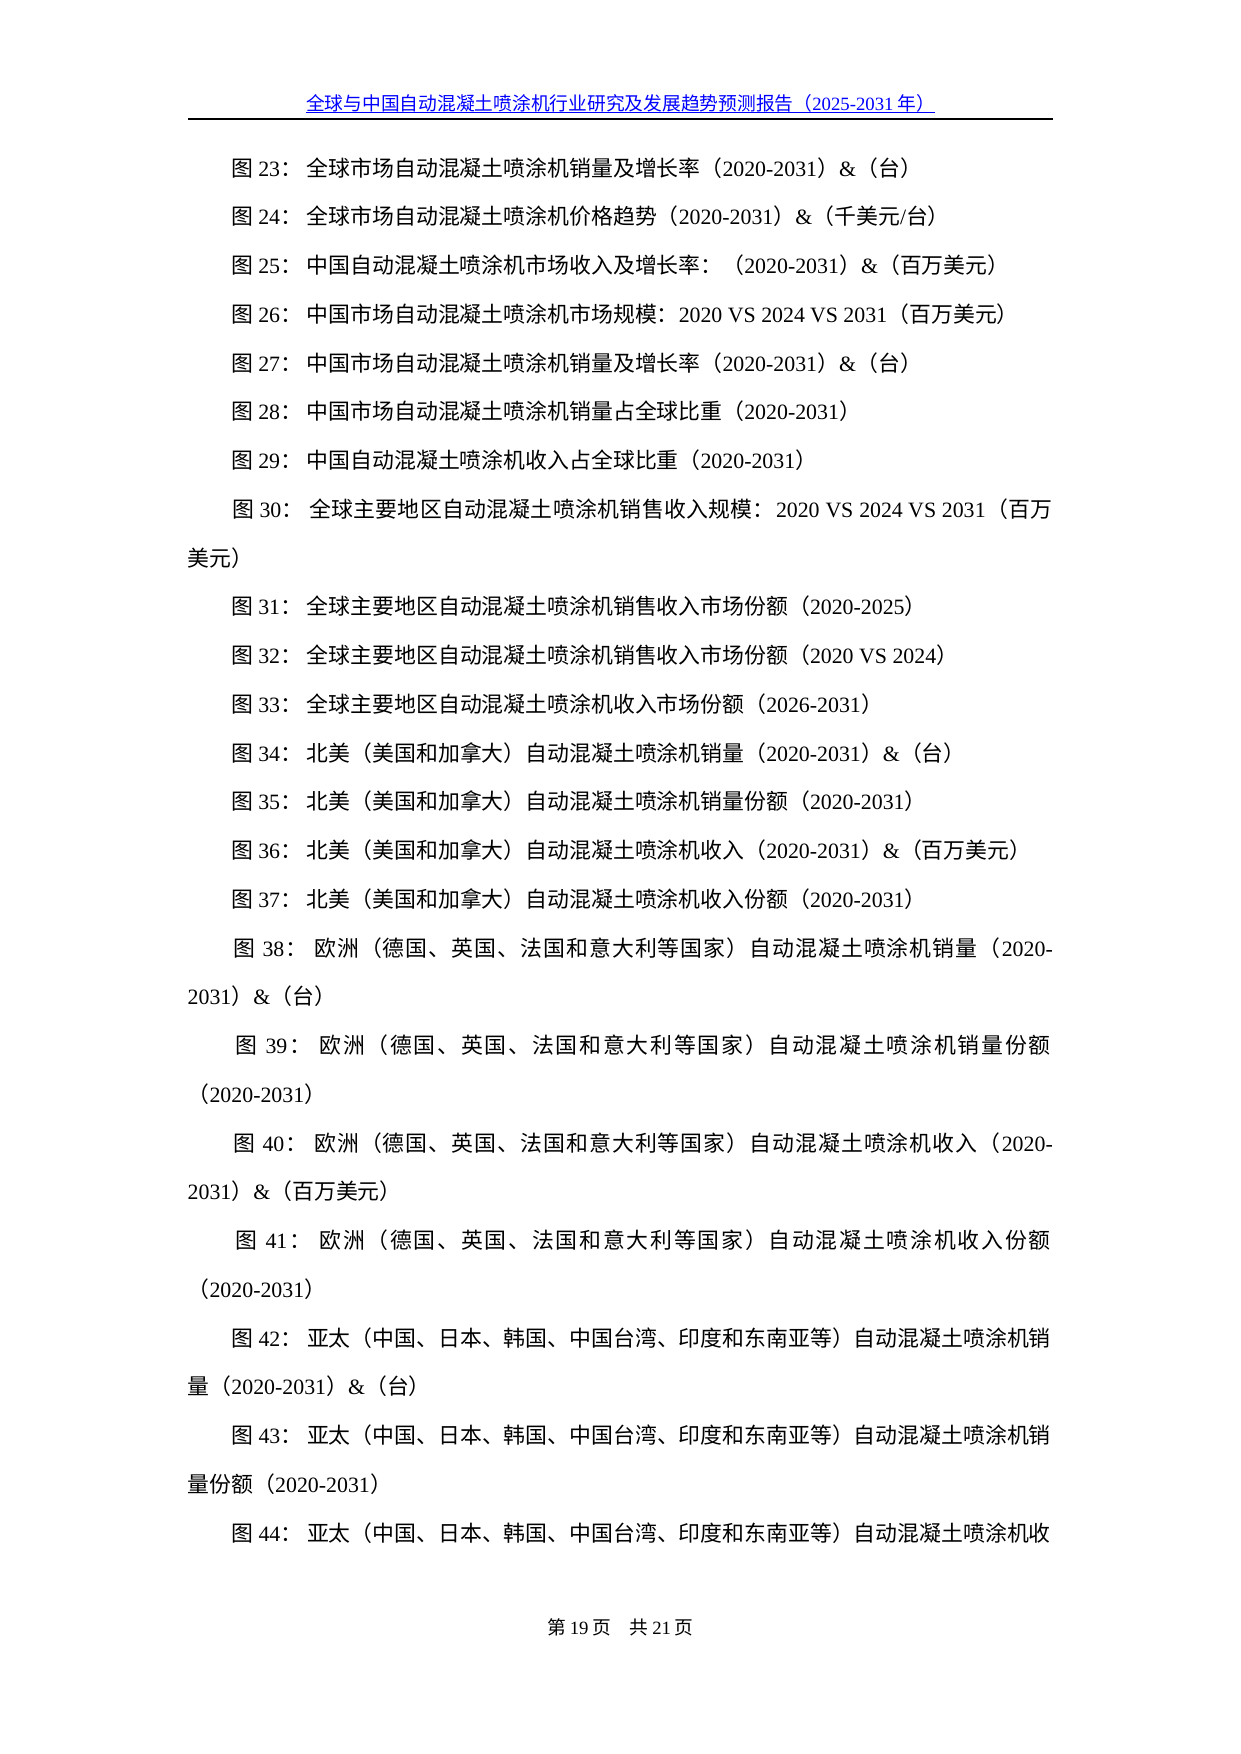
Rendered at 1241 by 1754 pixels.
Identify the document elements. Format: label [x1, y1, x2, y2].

text [187, 150, 1053, 1548]
